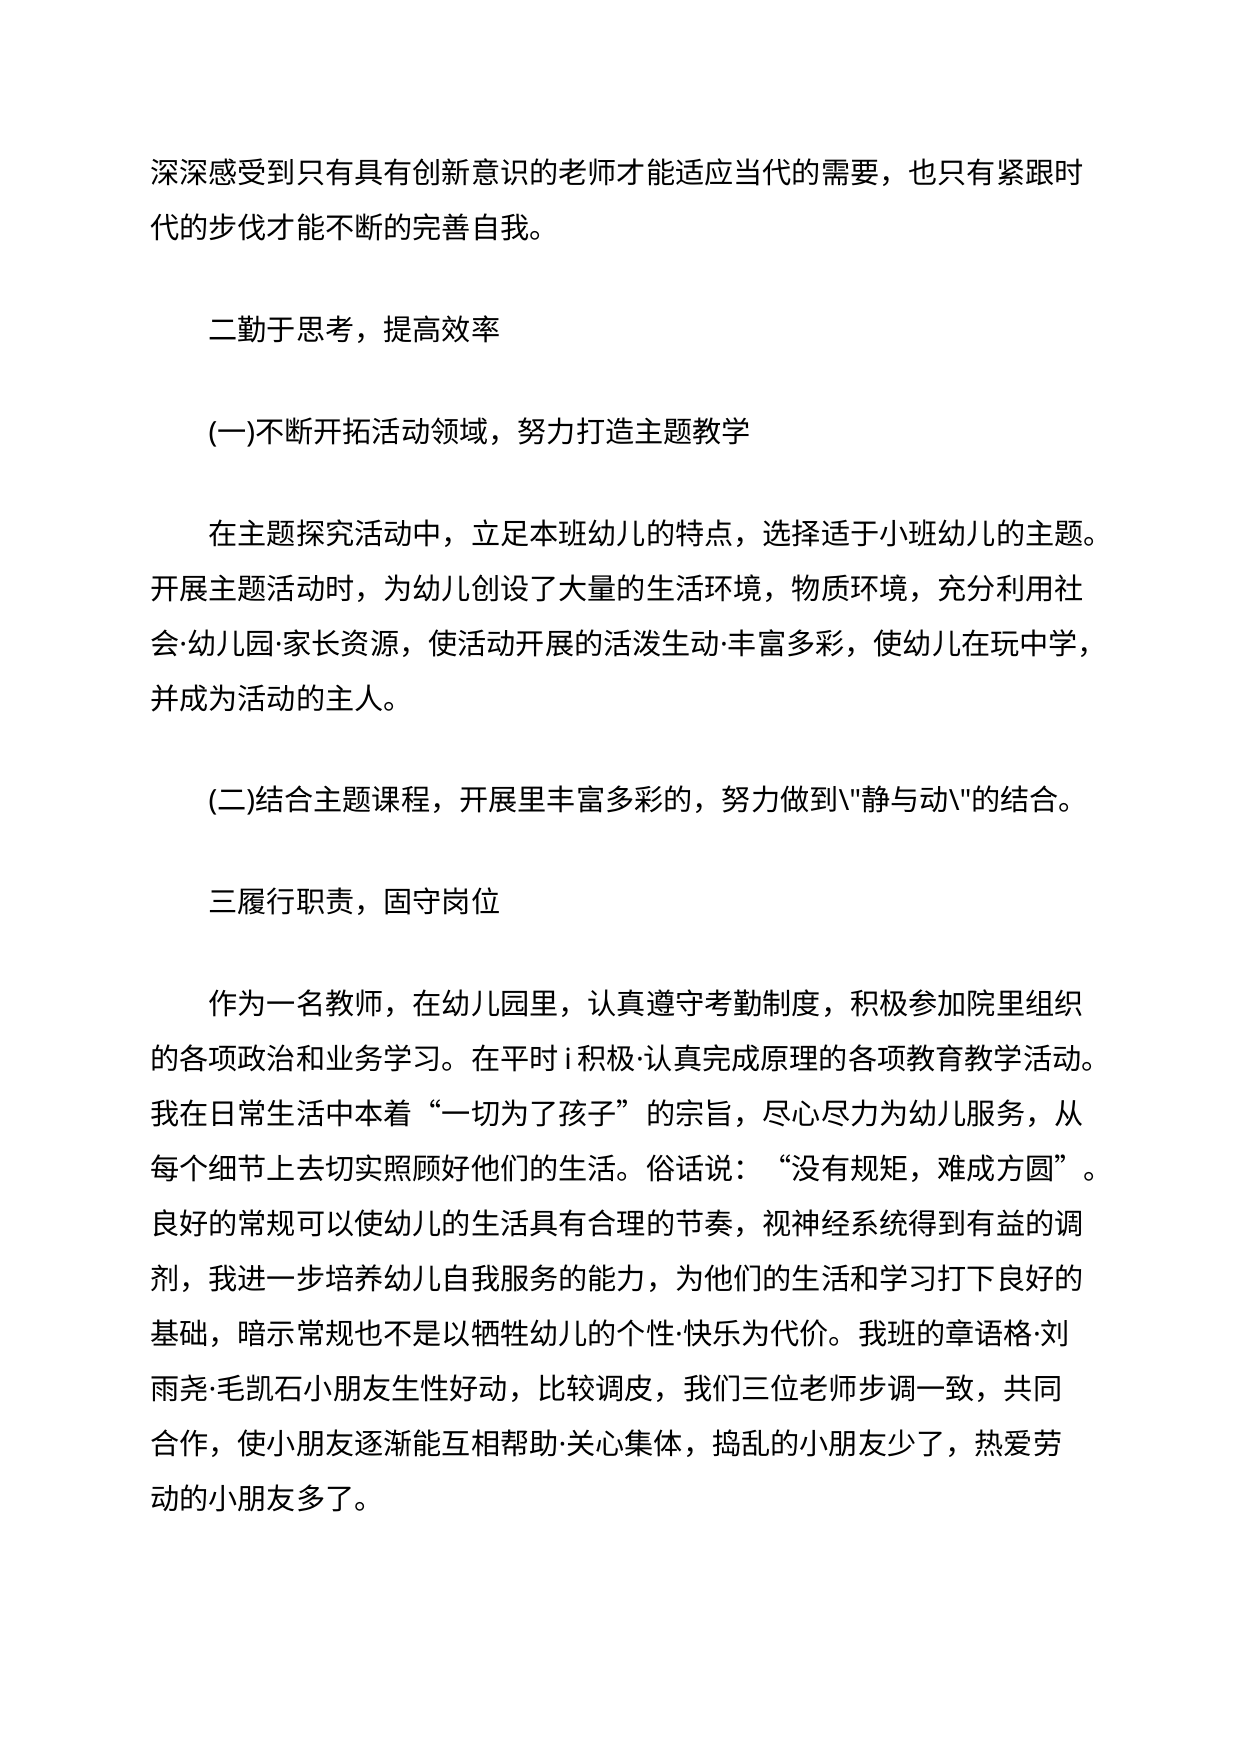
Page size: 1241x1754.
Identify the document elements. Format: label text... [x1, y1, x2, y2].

text (二)结合主题课程，开展里丰富多彩的，努力做到\"静与动\"的结合。 [150, 777, 1090, 819]
text 三履行职责，固守岗位 [150, 879, 1090, 921]
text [150, 150, 1090, 247]
text 作为一名教师，在幼儿园里，认真遵守考勤制度，积极参加院里组织的各项政治和业务学习。在平时i积极·认真完成原理的各项教育教学活动。我在日常生活中本着“一切为了孩子”的宗旨，尽心尽力为幼儿服务，从每个细节上去切实照顾好他们的生活。俗话说：“没有规矩，难成方圆”。良好的常规可以使幼儿的生活具有合理的节奏，视神经系统得到有益的调剂，我进一步培养幼儿自我服务的能力，为他们的生活和学习打下良好的基础，暗示常规也不是以牺牲幼儿的个性·快乐为代价。我班的章语格·刘雨尧·毛凯石小朋友生性好动，比较调皮，我们三位老师步调一致，共同合作，使小朋友逐渐能互相帮助·关心集体，捣乱的小朋友少了，热爱劳动的小朋友多了。 [150, 981, 1090, 1517]
text (一)不断开拓活动领域，努力打造主题教学 [150, 408, 1090, 451]
text 二勤于思考，提高效率 [150, 307, 1090, 349]
text 在主题探究活动中，立足本班幼儿的特点，选择适于小班幼儿的主题。开展主题活动时，为幼儿创设了大量的生活环境，物质环境，充分利用社会·幼儿园·家长资源，使活动开展的活泼生动·丰富多彩，使幼儿在玩中学，并成为活动的主人。 [150, 510, 1090, 717]
